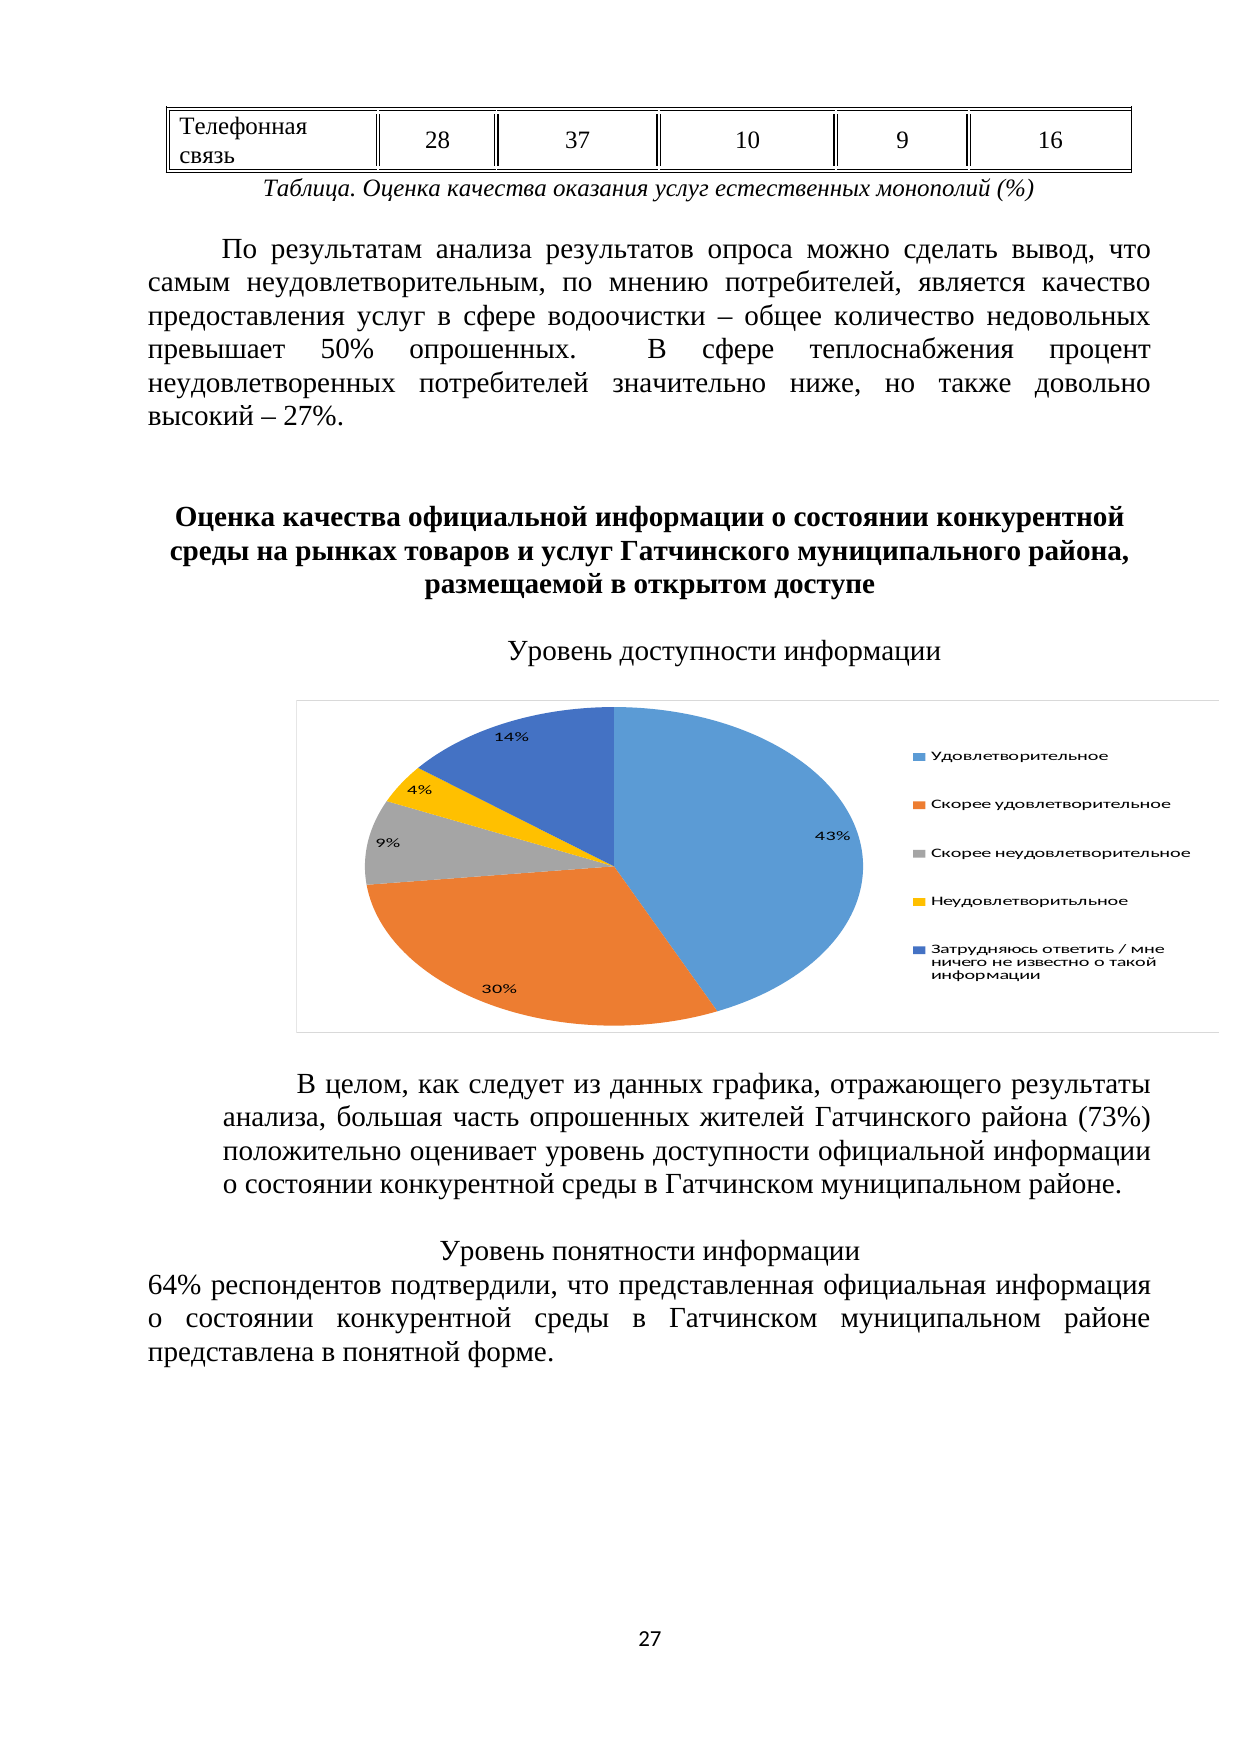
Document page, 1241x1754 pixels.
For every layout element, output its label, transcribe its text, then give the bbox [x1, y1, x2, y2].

text По результатам анализа результатов опроса можно сделать вывод, что самым неудовлетворительным, по мнению потребителей, является качество предоставления услуг в сфере водоочистки – общее количество недовольных превышает 50% опрошенных. В сфере теплоснабжения процент неудовлетворенных потребителей значительно ниже, но также довольно высокий – 27%. [148, 231, 1152, 432]
text 64% респондентов подтвердили, что представленная официальная информация о состоянии конкурентной среды в Гатчинском муниципальном районе представлена в понятной форме. [148, 1267, 1152, 1368]
text Уровень доступности информации [223, 633, 1152, 667]
table_cell 37 [496, 108, 659, 168]
text В целом, как следует из данных графика, отражающего результаты анализа, большая часть опрошенных жителей Гатчинского района (73%) положительно оценивает уровень доступности официальной информации о состоянии конкурентной среды в Гатчинском муниципальном районе. [223, 1066, 1152, 1200]
text Таблица. Оценка качества оказания услуг естественных монополий (%) [148, 173, 1152, 202]
text Оценка качества официальной информации о состоянии конкурентной среды на рынках товаров и услуг Гатчинского муниципального района, размещаемой в открытом доступе [148, 499, 1152, 600]
table_cell Телефонная связь [168, 108, 378, 168]
table_cell 16 [969, 111, 1131, 168]
table_cell 28 [378, 111, 496, 168]
text Уровень понятности информации [148, 1233, 1152, 1267]
table_cell 10 [659, 108, 836, 168]
table_cell 9 [836, 108, 969, 168]
